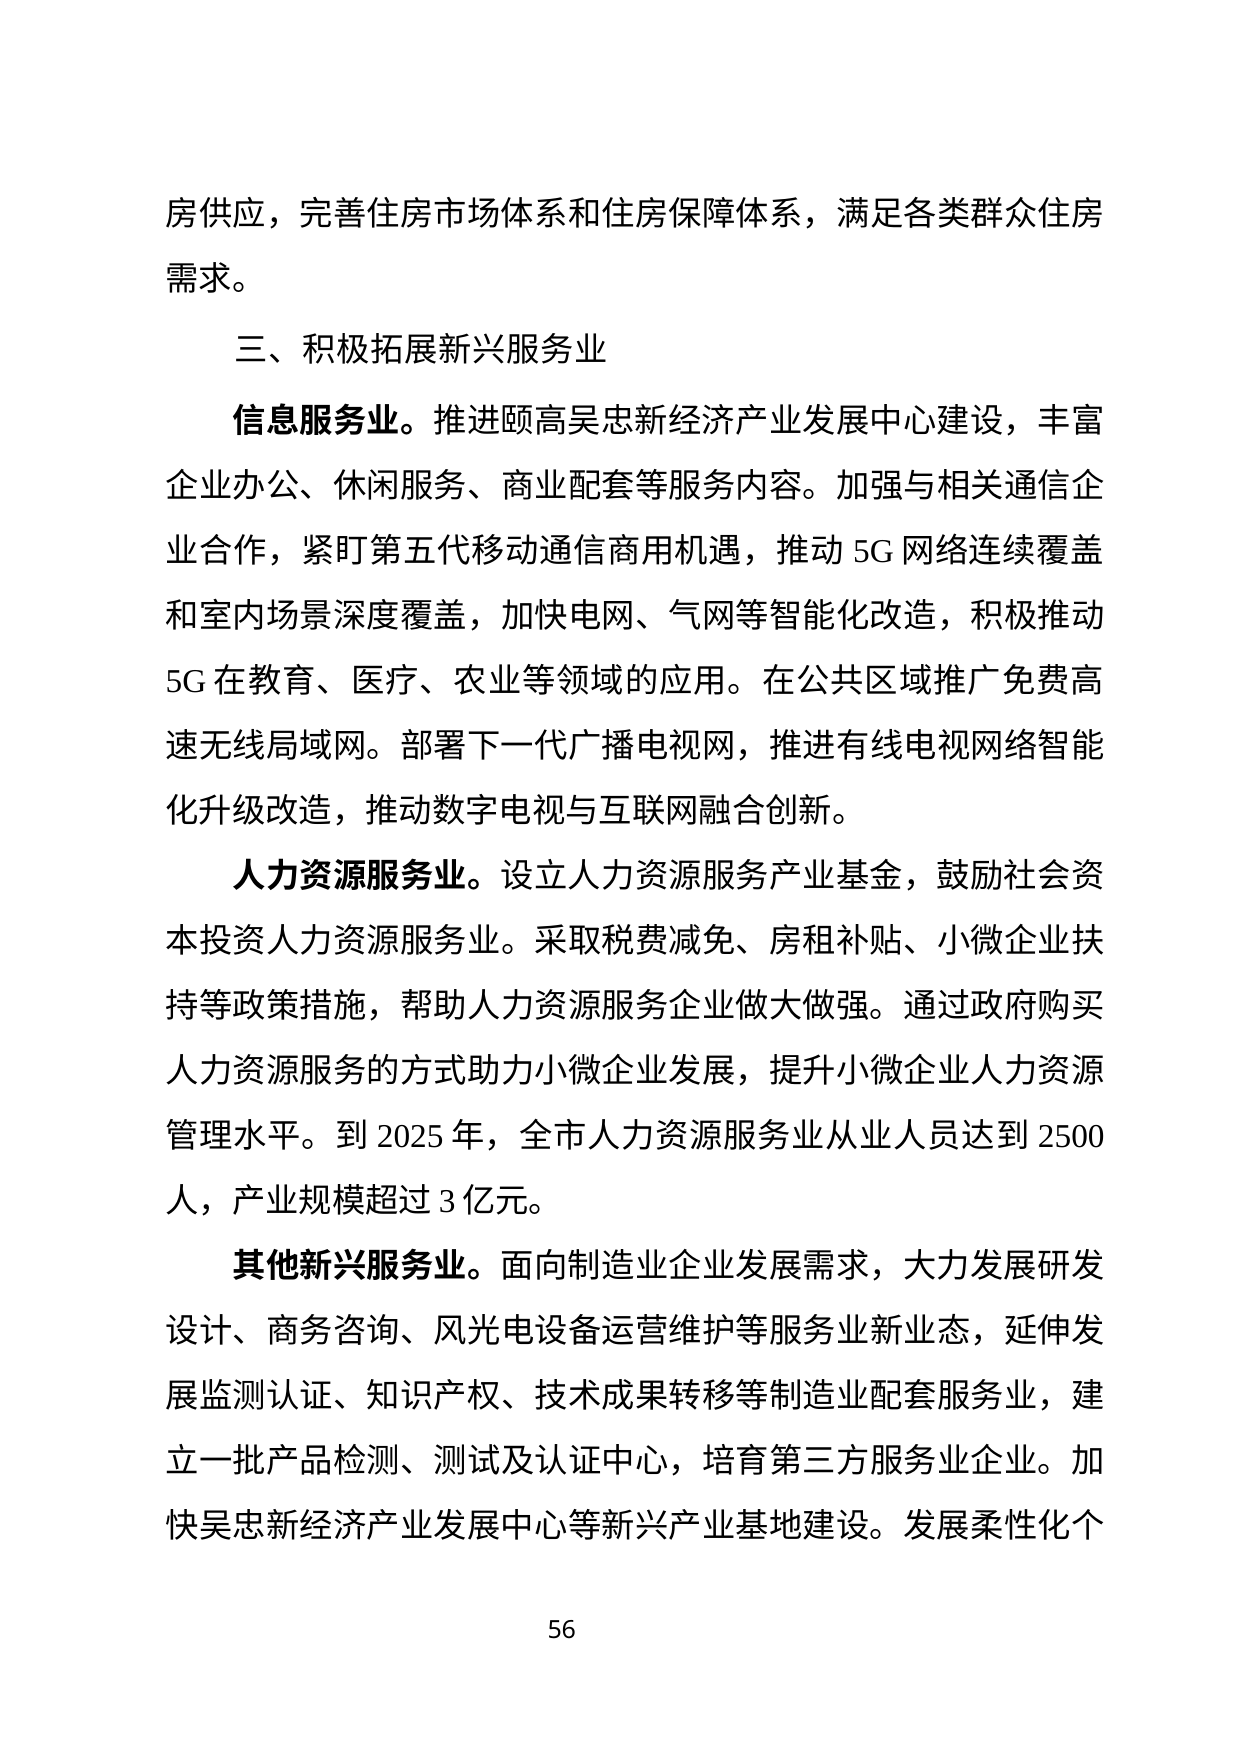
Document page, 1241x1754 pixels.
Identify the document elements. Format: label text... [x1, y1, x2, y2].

list 人力资源服务业。设立人力资源服务产业基金，鼓励社会资本投资人力资源服务业。采取税费减免、房租补贴、小微企业扶持等政策措施，帮助人力资源服务企业做大做强。通过政府购买人力资源服务的方式助力小微企业发展，提升小微企业人力资源管理水平。到2025年，全市人力资源服务业从业人员达到2500人，产业规模超过3亿元。 [165, 841, 1104, 1231]
list 信息服务业。推进颐高吴忠新经济产业发展中心建设，丰富企业办公、休闲服务、商业配套等服务内容。加强与相关通信企业合作，紧盯第五代移动通信商用机遇，推动5G网络连续覆盖和室内场景深度覆盖，加快电网、气网等智能化改造，积极推动5G在教育、医疗、农业等领域的应用。在公共区域推广免费高速无线局域网。部署下一代广播电视网，推进有线电视网络智能化升级改造，推动数字电视与互联网融合创新。 [165, 386, 1104, 841]
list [165, 1231, 1104, 1556]
subtitle 三、积极拓展新兴服务业 [165, 314, 1104, 379]
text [165, 178, 1104, 308]
